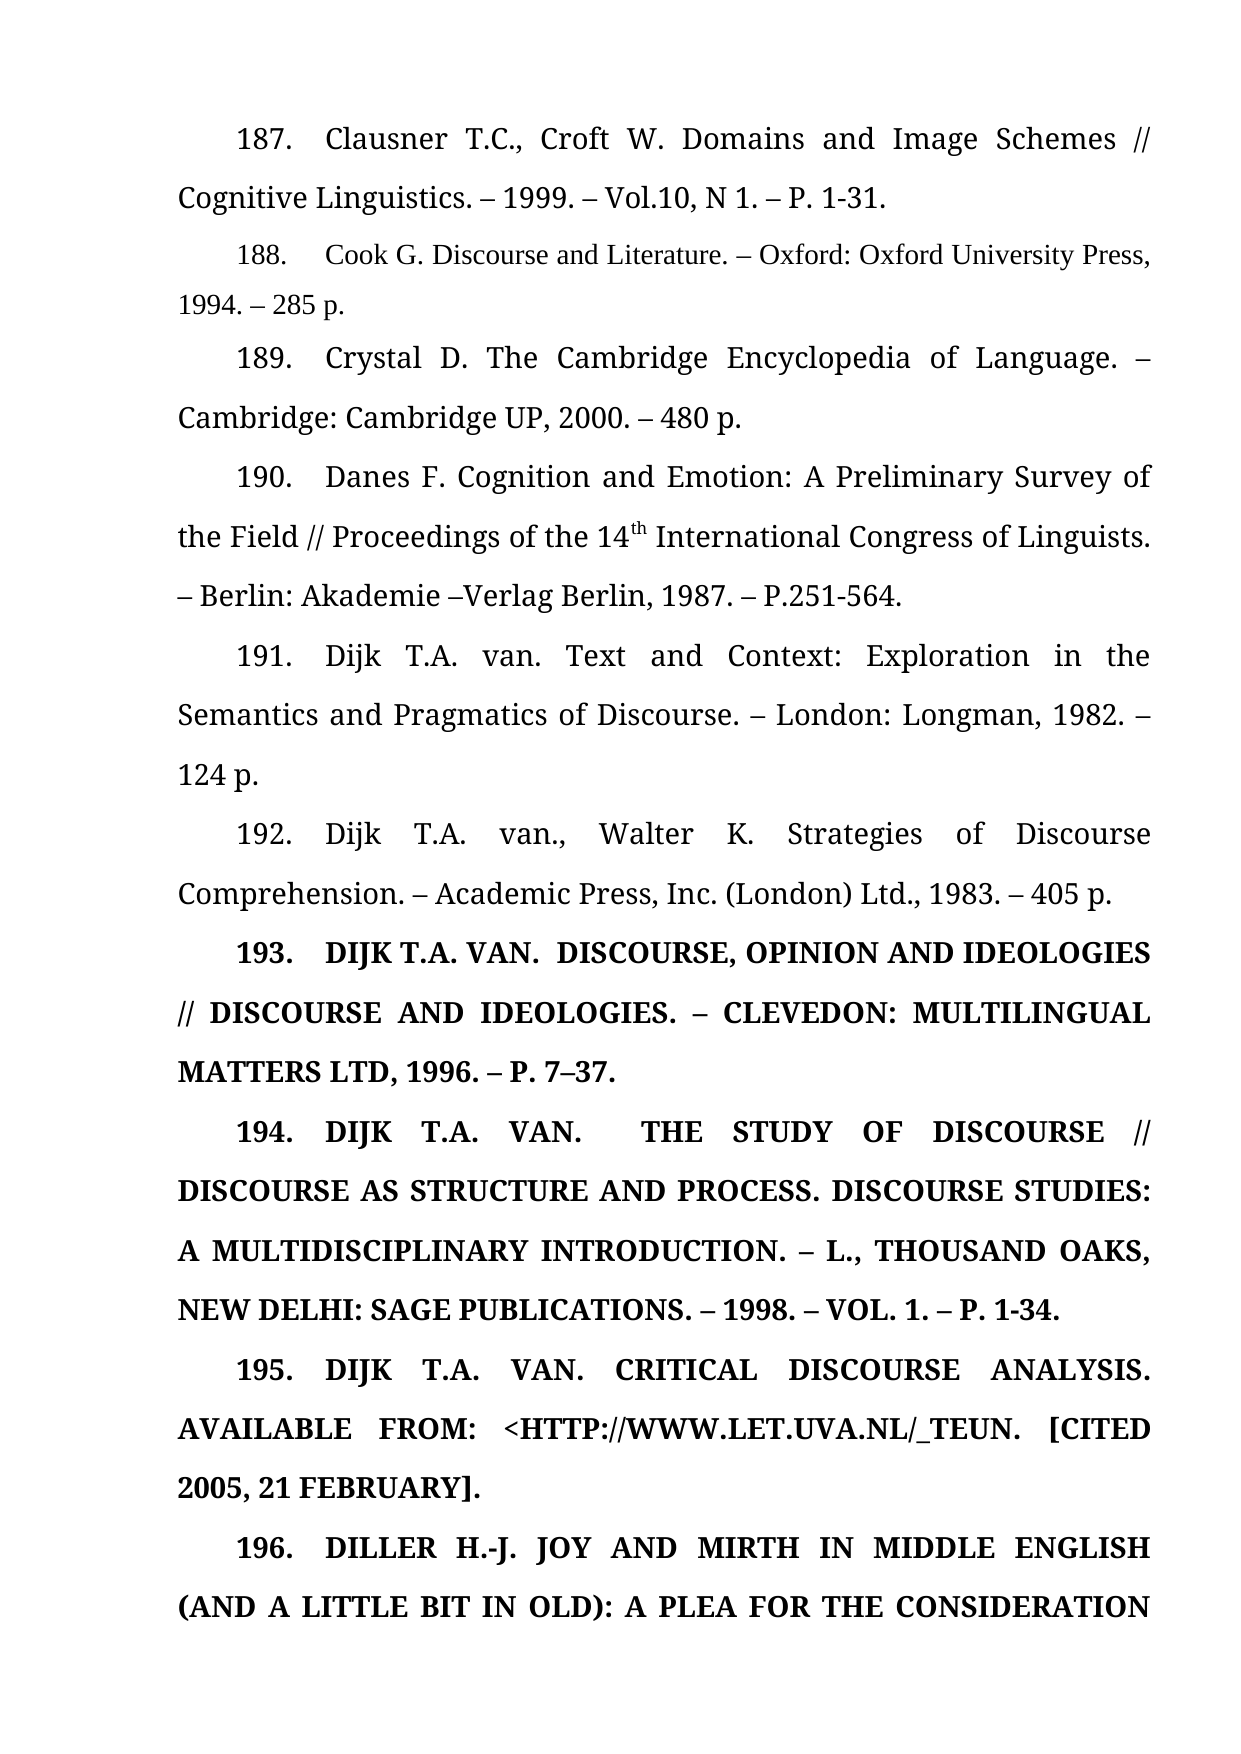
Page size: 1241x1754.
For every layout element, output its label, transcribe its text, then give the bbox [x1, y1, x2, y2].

list Cook G. Discourse and Literature. – Oxford: Oxford University Press, 1994. – 285 p. [177, 237, 1152, 321]
list Danes F. Cognition and Emotion: A Preliminary Survey of the Field // Proceedings of the 14th International Congress of Linguists. – Berlin: Akademie –Verlag Berlin, 1987. – P.251-564. [177, 457, 1152, 615]
title Dijk T.A. van. Discourse, Opinion and Ideologies // Discourse and Ideologies. – Clevedon: Multilingual Matters LTD, 1996. – P. 7–37. [177, 932, 1152, 1091]
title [177, 1527, 1152, 1626]
title Dijk T.A. van. The Study of Discourse // Discourse as Structure and Process. Discourse Studies: A Multidisciplinary Introduction. – L., Thousand Oaks, New Delhi: Sage Publications. – 1998. – Vol. 1. – P. 1-34. [177, 1111, 1152, 1329]
list Dijk T.A. van. Text and Context: Exploration in the Semantics and Pragmatics of Discourse. – London: Longman, 1982. – 124 p. [177, 635, 1152, 794]
list Dijk T.A. van., Walter K. Strategies of Discourse Comprehension. – Academic Press, Inc. (London) Ltd., 1983. – 405 p. [177, 813, 1152, 913]
title Dijk T.A. van. Critical Discourse Analysis. Available from: <http://www.let.uva.nl/_teun. [Cited 2005, 21 February]. [177, 1349, 1152, 1507]
list Clausner T.C., Croft W. Domains and Image Schemes // Cognitive Linguistics. – 1999. – Vol.10, N 1. – P. 1-31. [177, 118, 1152, 217]
list Crystal D. The Cambridge Encyclopedia of Language. – Cambridge: Cambridge UP, 2000. – 480 p. [177, 338, 1152, 437]
